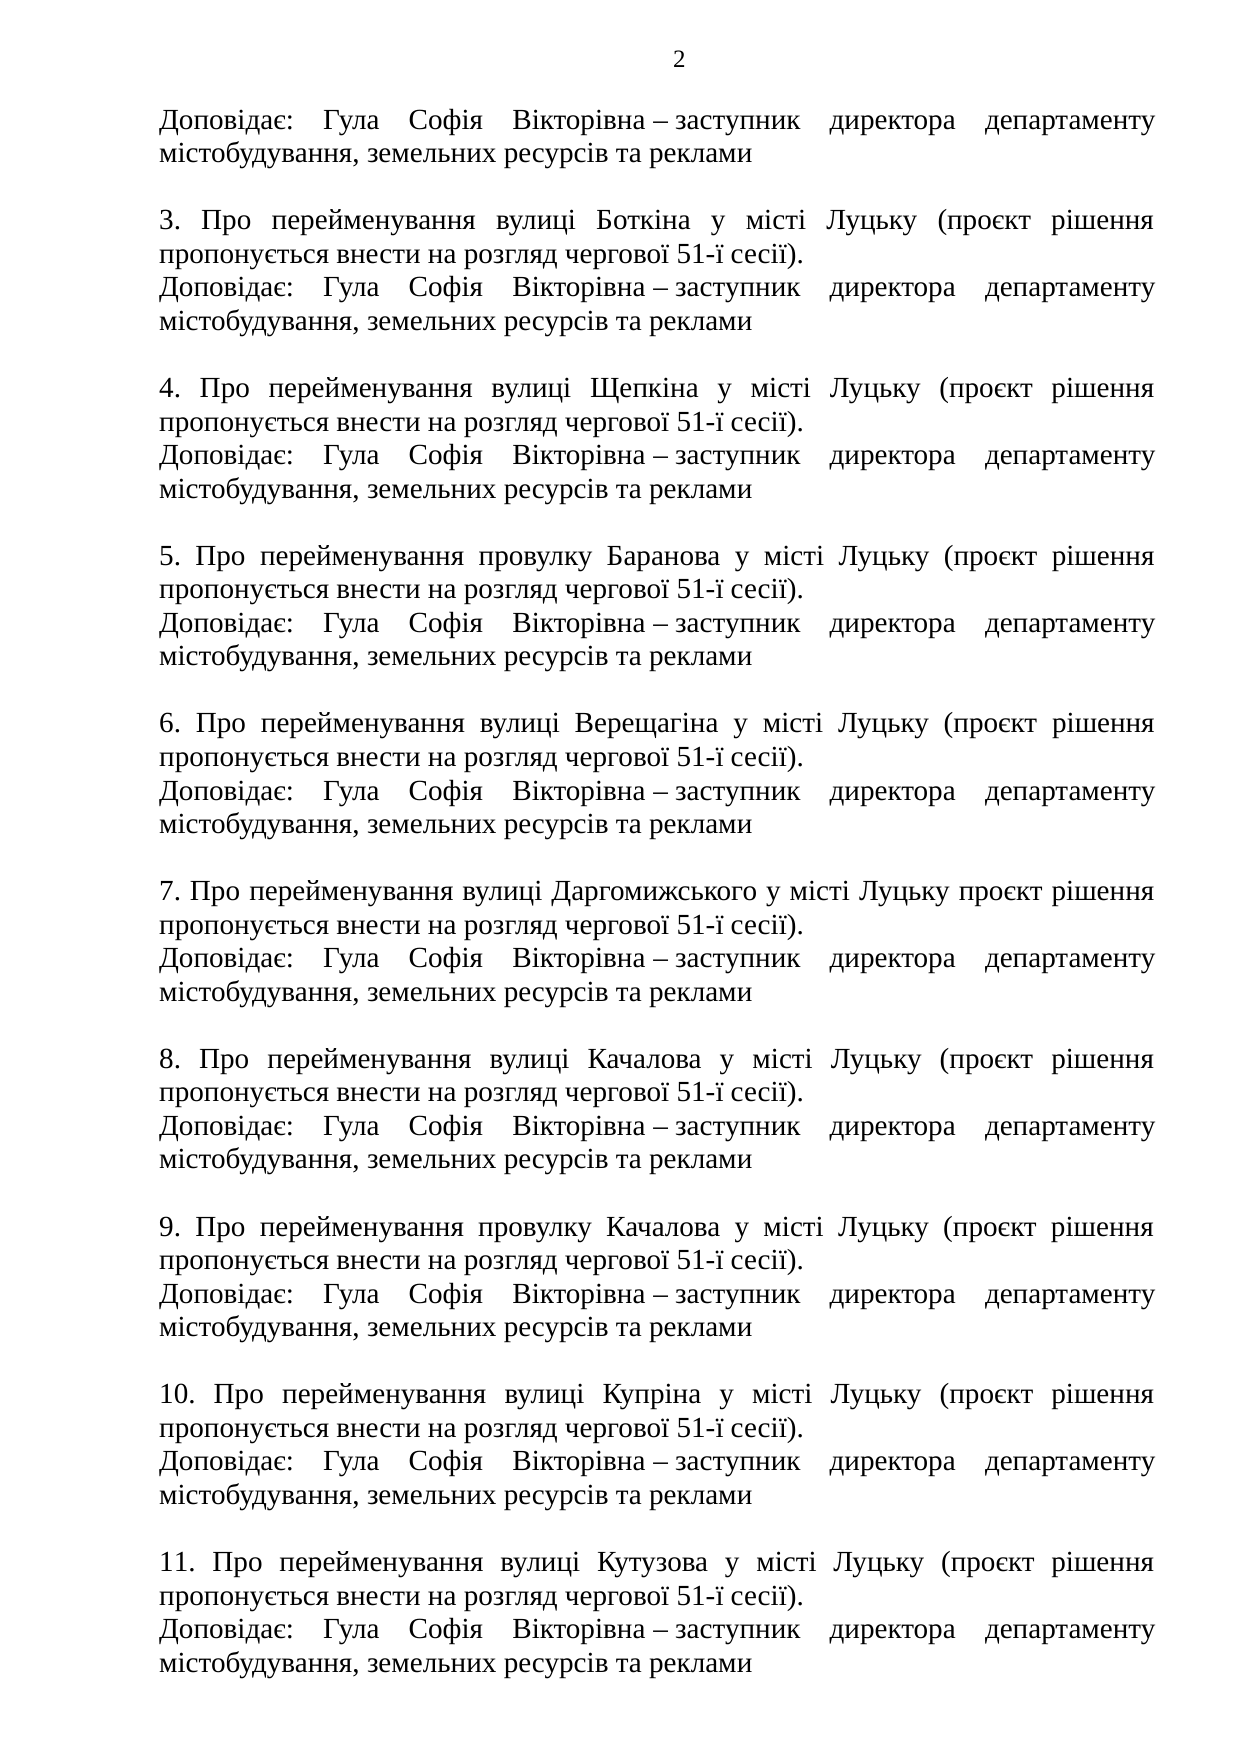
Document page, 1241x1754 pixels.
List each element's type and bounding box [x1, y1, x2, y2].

table_cell [148, 102, 1167, 1678]
